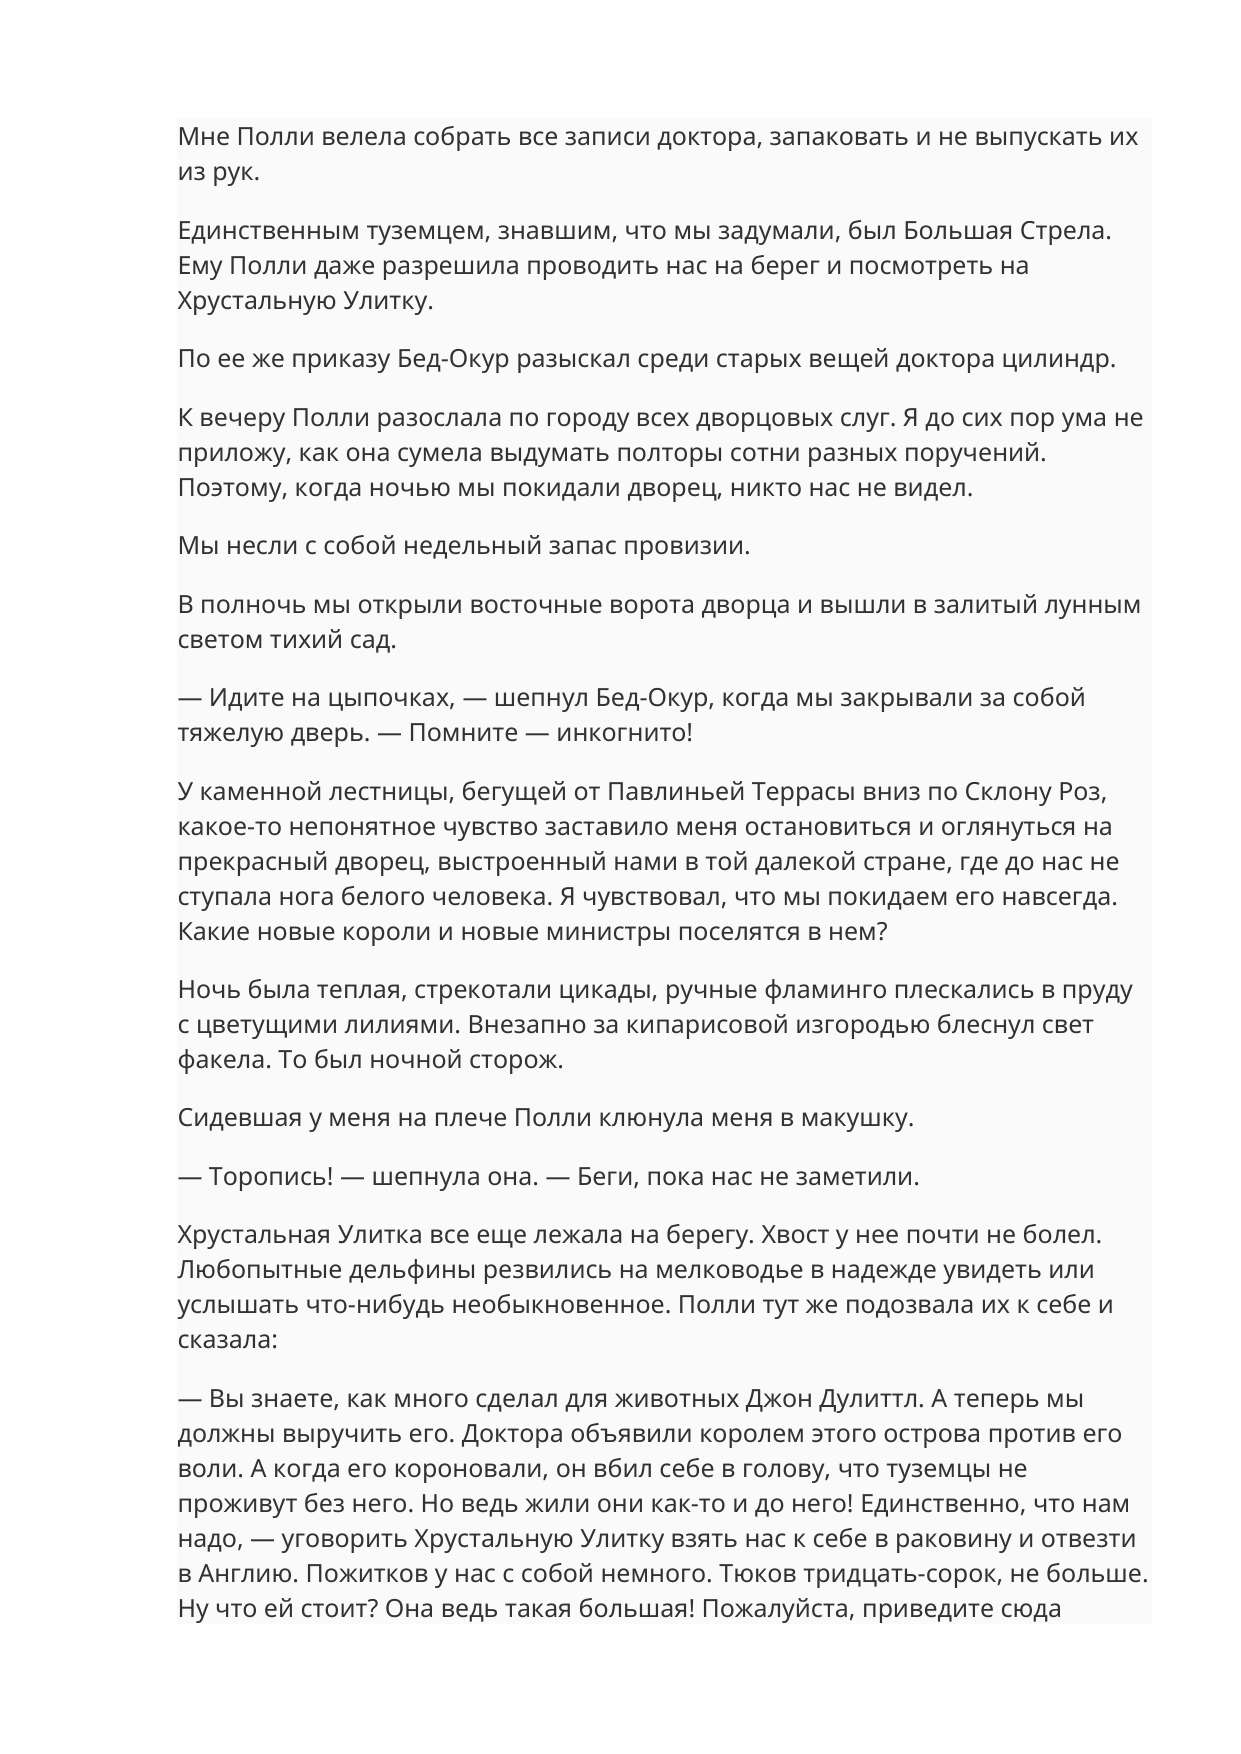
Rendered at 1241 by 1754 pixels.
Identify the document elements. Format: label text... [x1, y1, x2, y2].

text — Идите на цыпочках, — шепнул Бед-Окур, когда мы закрывали за собой тяжелую дверь. — Помните — инкогнито! [177, 679, 1152, 749]
text У каменной лестницы, бегущей от Павлиньей Террасы вниз по Склону Роз, какое-то непонятное чувство заставило меня остановиться и оглянуться на прекрасный дворец, выстроенный нами в той далекой стране, где до нас не ступала нога белого человека. Я чувствовал, что мы покидаем его навсегда. Какие новые короли и новые министры поселятся в нем? [177, 772, 1152, 947]
text Хрустальная Улитка все еще лежала на берегу. Хвост у нее почти не болел. Любопытные дельфины резвились на мелководье в надежде увидеть или услышать что-нибудь необыкновенное. Полли тут же подозвала их к себе и сказала: [177, 1216, 1152, 1356]
text В полночь мы открыли восточные ворота дворца и вышли в залитый лунным светом тихий сад. [177, 585, 1152, 655]
text Ночь была теплая, стрекотали цикады, ручные фламинго плескались в пруду с цветущими лилиями. Внезапно за кипарисовой изгородью блеснул свет факела. То был ночной сторож. [177, 971, 1152, 1076]
text Единственным туземцем, знавшим, что мы задумали, был Большая Стрела. Ему Полли даже разрешила проводить нас на берег и посмотреть на Хрустальную Улитку. [177, 212, 1152, 317]
text Мне Полли велела собрать все записи доктора, запаковать и не выпускать их из рук. [177, 118, 1152, 188]
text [177, 1379, 1152, 1624]
text — Торопись! — шепнула она. — Беги, пока нас не заметили. [177, 1157, 1152, 1192]
text По ее же приказу Бед-Окур разыскал среди старых вещей доктора цилиндр. [177, 340, 1152, 375]
text К вечеру Полли разослала по городу всех дворцовых слуг. Я до сих пор ума не приложу, как она сумела выдумать полторы сотни разных поручений. Поэтому, когда ночью мы покидали дворец, никто нас не видел. [177, 398, 1152, 503]
text Сидевшая у меня на плече Полли клюнула меня в макушку. [177, 1099, 1152, 1134]
text Мы несли с собой недельный запас провизии. [177, 527, 1152, 562]
